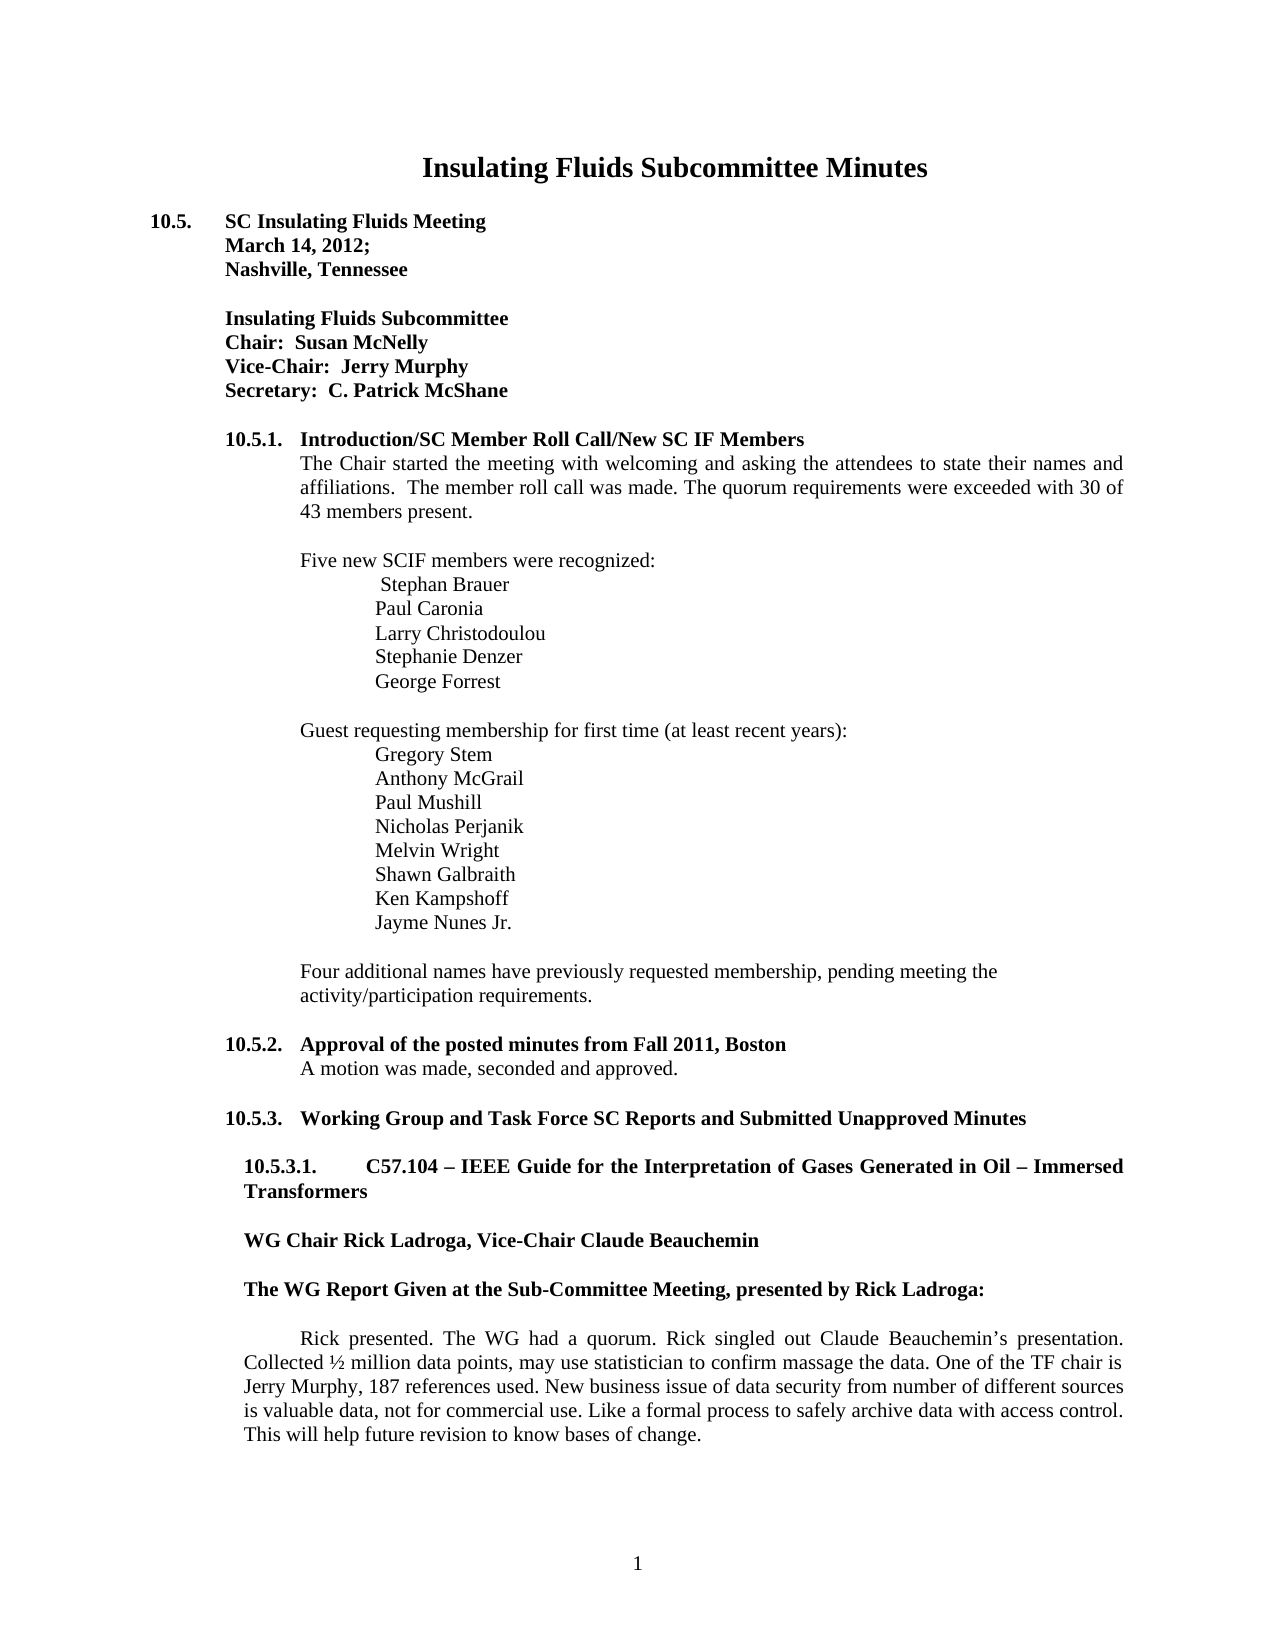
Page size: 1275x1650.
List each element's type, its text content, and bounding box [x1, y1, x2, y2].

text A motion was made, seconded and approved. [300, 1056, 1125, 1080]
text Larry Christodoulou [300, 620, 1125, 644]
subtitle C57.104 – IEEE Guide for the Interpretation of Gases Generated in Oil – Immersed Transformers [244, 1154, 1125, 1203]
subtitle The WG Report Given at the Sub-Committee Meeting, presented by Rick Ladroga: [244, 1277, 1125, 1301]
text Paul Mushill [375, 790, 1125, 814]
text Ken Kampshoff [375, 886, 1125, 910]
text Five new SCIF members were recognized: [300, 548, 1125, 572]
text Shawn Galbraith [375, 862, 1125, 886]
subtitle Working Group and Reports and Submitted Unapproved Minutes [225, 1105, 1125, 1129]
text March 14, 2012; [150, 233, 1125, 257]
text Stephan Brauer [300, 572, 1125, 596]
text Four additional names have previously requested membership, pending meeting the activity/participation requirements. [300, 959, 1125, 1007]
subtitle Approval of the posted minutes from Fall 2011, Boston [225, 1032, 1125, 1056]
text Jayme Nunes Jr. [375, 910, 1125, 934]
subtitle Vice-Chair: Jerry Murphy [225, 354, 1125, 378]
subtitle Insulating Fluids Subcommittee [150, 306, 1125, 330]
subtitle Insulating Fluids Subcommittee Minutes [150, 150, 1200, 183]
text George Forrest [300, 668, 1125, 693]
subtitle SC Insulating Fluids Meeting [150, 208, 1200, 233]
subtitle Rick presented. The WG had a quorum. Rick singled out ’s presentation. Collected ½ million data points, may use statistician to confirm massage the data. One of the TF chair is Jerry Murphy, 187 references used. New business issue of data security from number of different sources is valuable data, not for commercial use. Like a formal process to safely archive data with access control. This will help future revision to know bases of change. [244, 1326, 1125, 1446]
text Melvin Wright [375, 838, 1125, 862]
text Stephanie Denzer [300, 644, 1125, 668]
text Anthony McGrail [375, 766, 1125, 790]
subtitle Introduction/SC Member Roll Call/New SC IF Members [225, 427, 1125, 451]
subtitle Secretary: C. [225, 378, 1125, 402]
text The Chair started the meeting with welcoming and asking the attendees to state their names and affiliations. The member roll call was made. The quorum requirements were exceeded with 30 of 43 members present. [300, 451, 1125, 523]
subtitle Chair: Susan McNelly [225, 330, 1125, 354]
text Gregory Stem [375, 742, 1125, 766]
text Guest requesting membership for first time (at least recent years): [300, 718, 1125, 742]
text WG Chair Rick Ladroga, Vice-Chair [244, 1228, 1125, 1252]
text Nicholas Perjanik [375, 814, 1125, 838]
text Paul Caronia [300, 596, 1125, 620]
